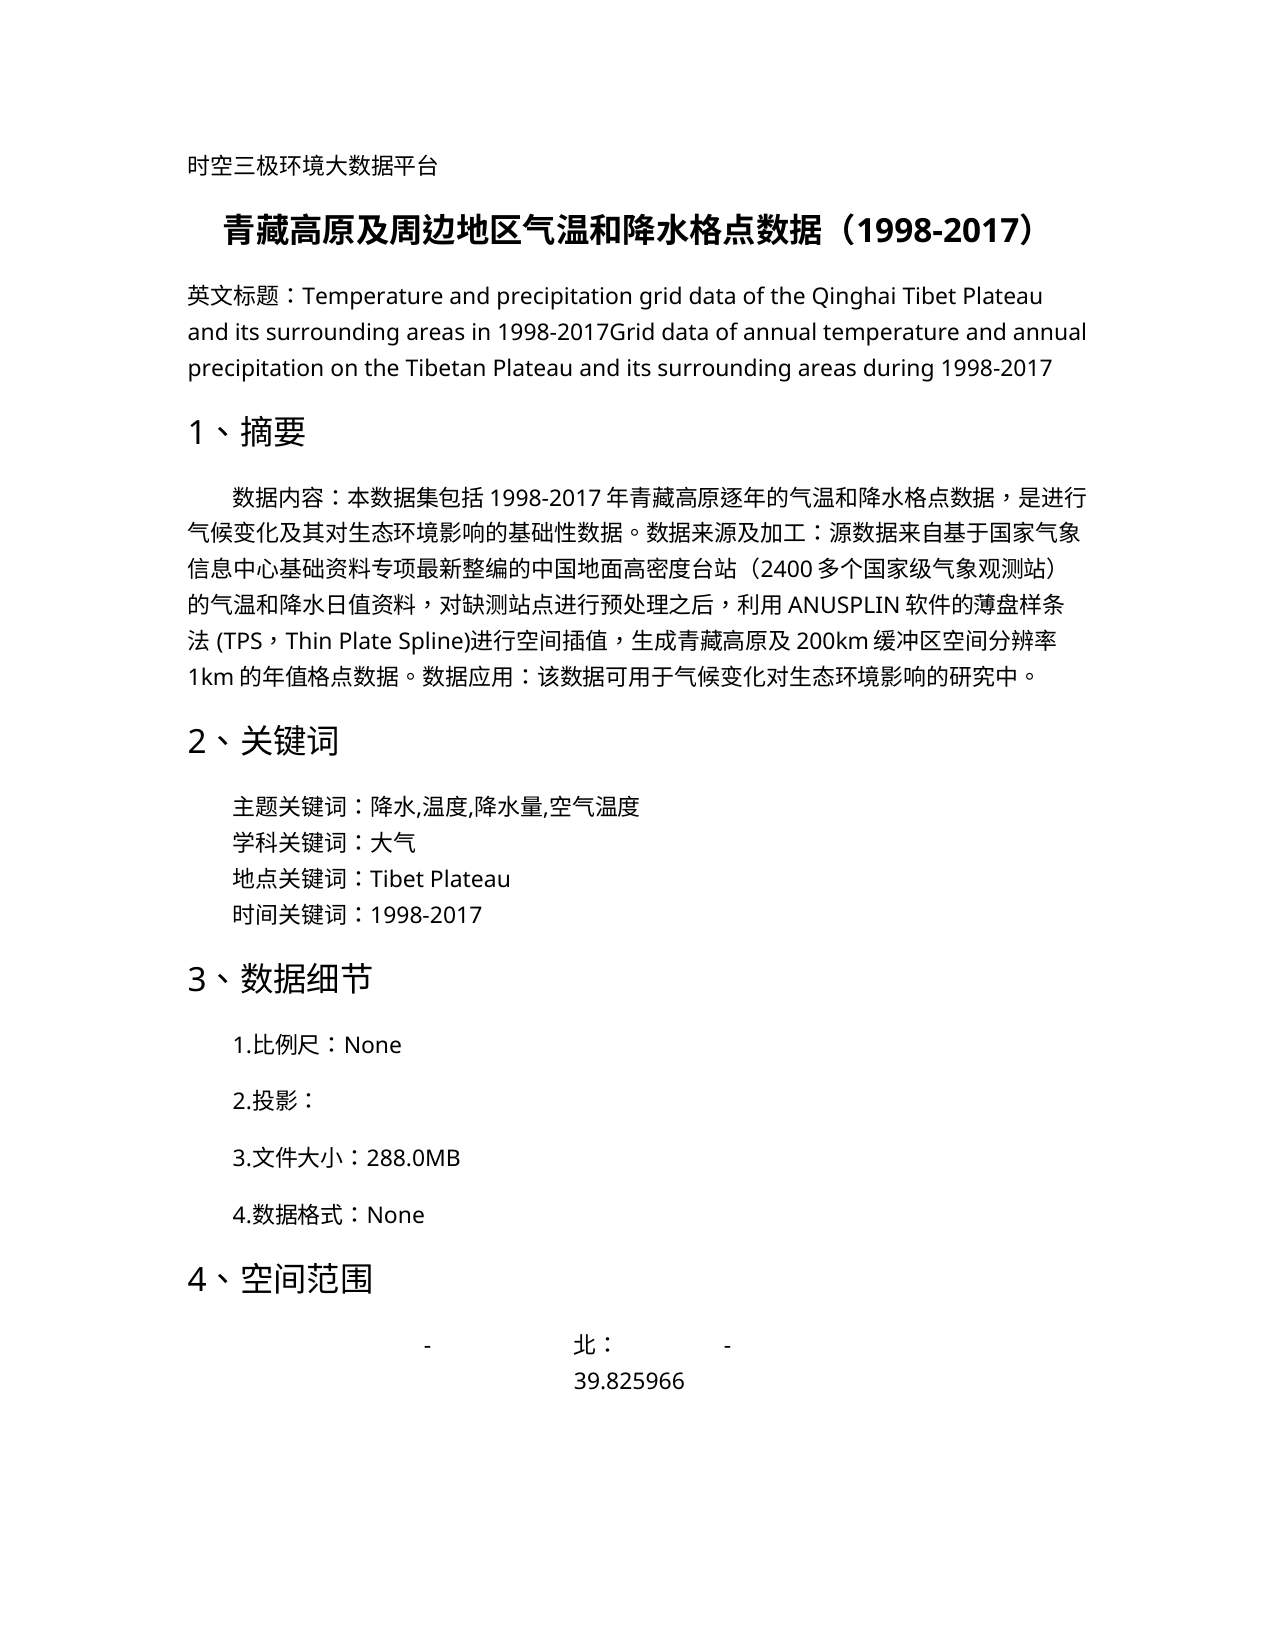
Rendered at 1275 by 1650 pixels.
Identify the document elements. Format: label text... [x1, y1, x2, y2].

text 时空三极环境大数据平台 [187, 150, 1087, 181]
text 4.数据格式：None [232, 1199, 1087, 1230]
table_header - [413, 1329, 562, 1421]
text 青藏高原及周边地区气温和降水格点数据（1998-2017） [187, 207, 1087, 252]
table_header - [713, 1329, 862, 1421]
text 2、关键词 [187, 718, 1087, 763]
text 1、摘要 [187, 408, 1087, 454]
text 数据内容：本数据集包括1998-2017年青藏高原逐年的气温和降水格点数据，是进行气候变化及其对生态环境影响的基础性数据。数据来源及加工：源数据来自基于国家气象信息中心基础资料专项最新整编的中国地面高密度台站（2400多个国家级气象观测站）的气温和降水日值资料，对缺测站点进行预处理之后，利用ANUSPLIN软件的薄盘样条法 (TPS，Thin Plate Spline)进行空间插值，生成青藏高原及200km缓冲区空间分辨率1km的年值格点数据。数据应用：该数据可用于气候变化对生态环境影响的研究中。 [187, 481, 1087, 692]
text 英文标题：Temperature and precipitation grid data of the Qinghai Tibet Plateau and its surrounding areas in 1998-2017Grid data of annual temperature and annual precipitation on the Tibetan Plateau and its surrounding areas during 1998-2017 [187, 280, 1087, 383]
text 主题关键词：降水,温度,降水量,空气温度 学科关键词：大气 地点关键词：Tibet Plateau 时间关键词：1998-2017 [232, 791, 1087, 930]
text 4、空间范围 [187, 1256, 1087, 1301]
text 3.文件大小：288.0MB [232, 1142, 1087, 1173]
text 2.投影： [232, 1085, 1087, 1117]
text 3、数据细节 [187, 956, 1087, 1001]
table_header 北：39.825966 [563, 1329, 712, 1421]
text 1.比例尺：None [232, 1028, 1087, 1060]
